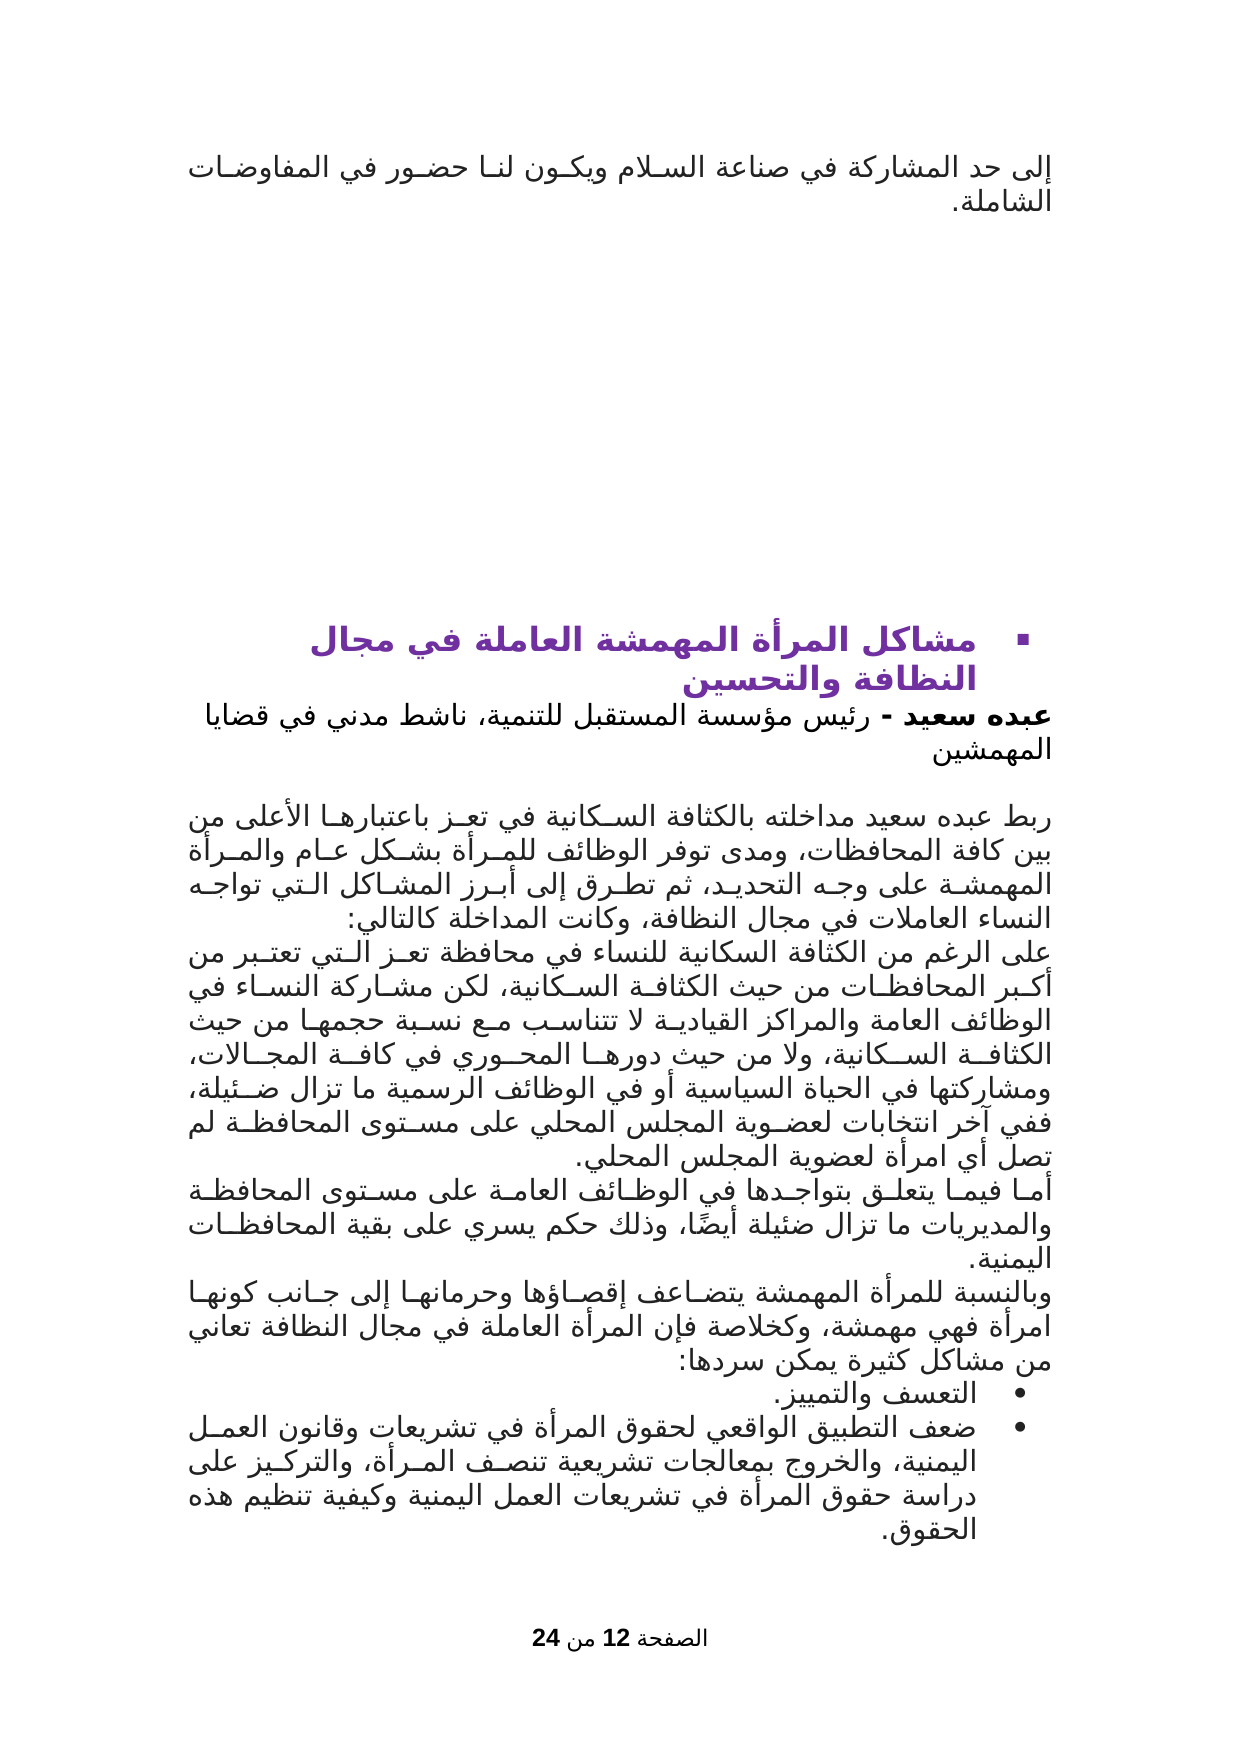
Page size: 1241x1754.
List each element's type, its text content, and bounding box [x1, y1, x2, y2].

text ربط عبده سعيد مداخلته بالكثافة السكانية في تعز باعتبارها الأعلى من بين كافة المحافظات، ومدى توفر الوظائف للمرأة بشكل عام والمرأة المهمشة على وجه التحديد، ثم تطرق إلى أبرز المشاكل التي تواجه النساء العاملات في مجال النظافة، وكانت المداخلة كالتالي: [187, 799, 1053, 935]
list مشاكل المرأة المهمشة العاملة في مجال النظافة والتحسين [187, 620, 1015, 698]
text على الرغم من الكثافة السكانية للنساء في محافظة تعز التي تعتبر من أكبر المحافظات من حيث الكثافة السكانية، لكن مشاركة النساء في الوظائف العامة والمراكز القيادية لا تتناسب مع نسبة حجمها من حيث الكثافة السكانية، ولا من حيث دورها المحوري في كافة المجالات، ومشاركتها في الحياة السياسية أو في الوظائف الرسمية ما تزال ضئيلة، ففي آخر انتخابات لعضوية المجلس المحلي على مستوى المحافظة لم تصل أي امرأة لعضوية المجلس المحلي. [187, 935, 1053, 1173]
list ضعف التطبيق الواقعي لحقوق المرأة في تشريعات وقانون العمل اليمنية، والخروج بمعالجات تشريعية تنصف المرأة، والتركيز على دراسة حقوق المرأة في تشريعات العمل اليمنية وكيفية تنظيم هذه الحقوق. [187, 1411, 1015, 1547]
list التعسف والتمييز. [187, 1377, 1015, 1411]
text أما فيما يتعلق بتواجدها في الوظائف العامة على مستوى المحافظة والمديريات ما تزال ضئيلة أيضًا، وذلك حكم يسري على بقية المحافظات اليمنية. [187, 1173, 1053, 1275]
text وبالنسبة للمرأة المهمشة يتضاعف إقصاؤها وحرمانها إلى جانب كونها امرأة فهي مهمشة، وكخلاصة فإن المرأة العاملة في مجال النظافة تعاني من مشاكل كثيرة يمكن سردها: [187, 1275, 1053, 1377]
text عبده سعيد - رئيس مؤسسة المستقبل للتنمية، ناشط مدني في قضايا المهمشين [187, 698, 1053, 766]
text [187, 150, 1053, 218]
